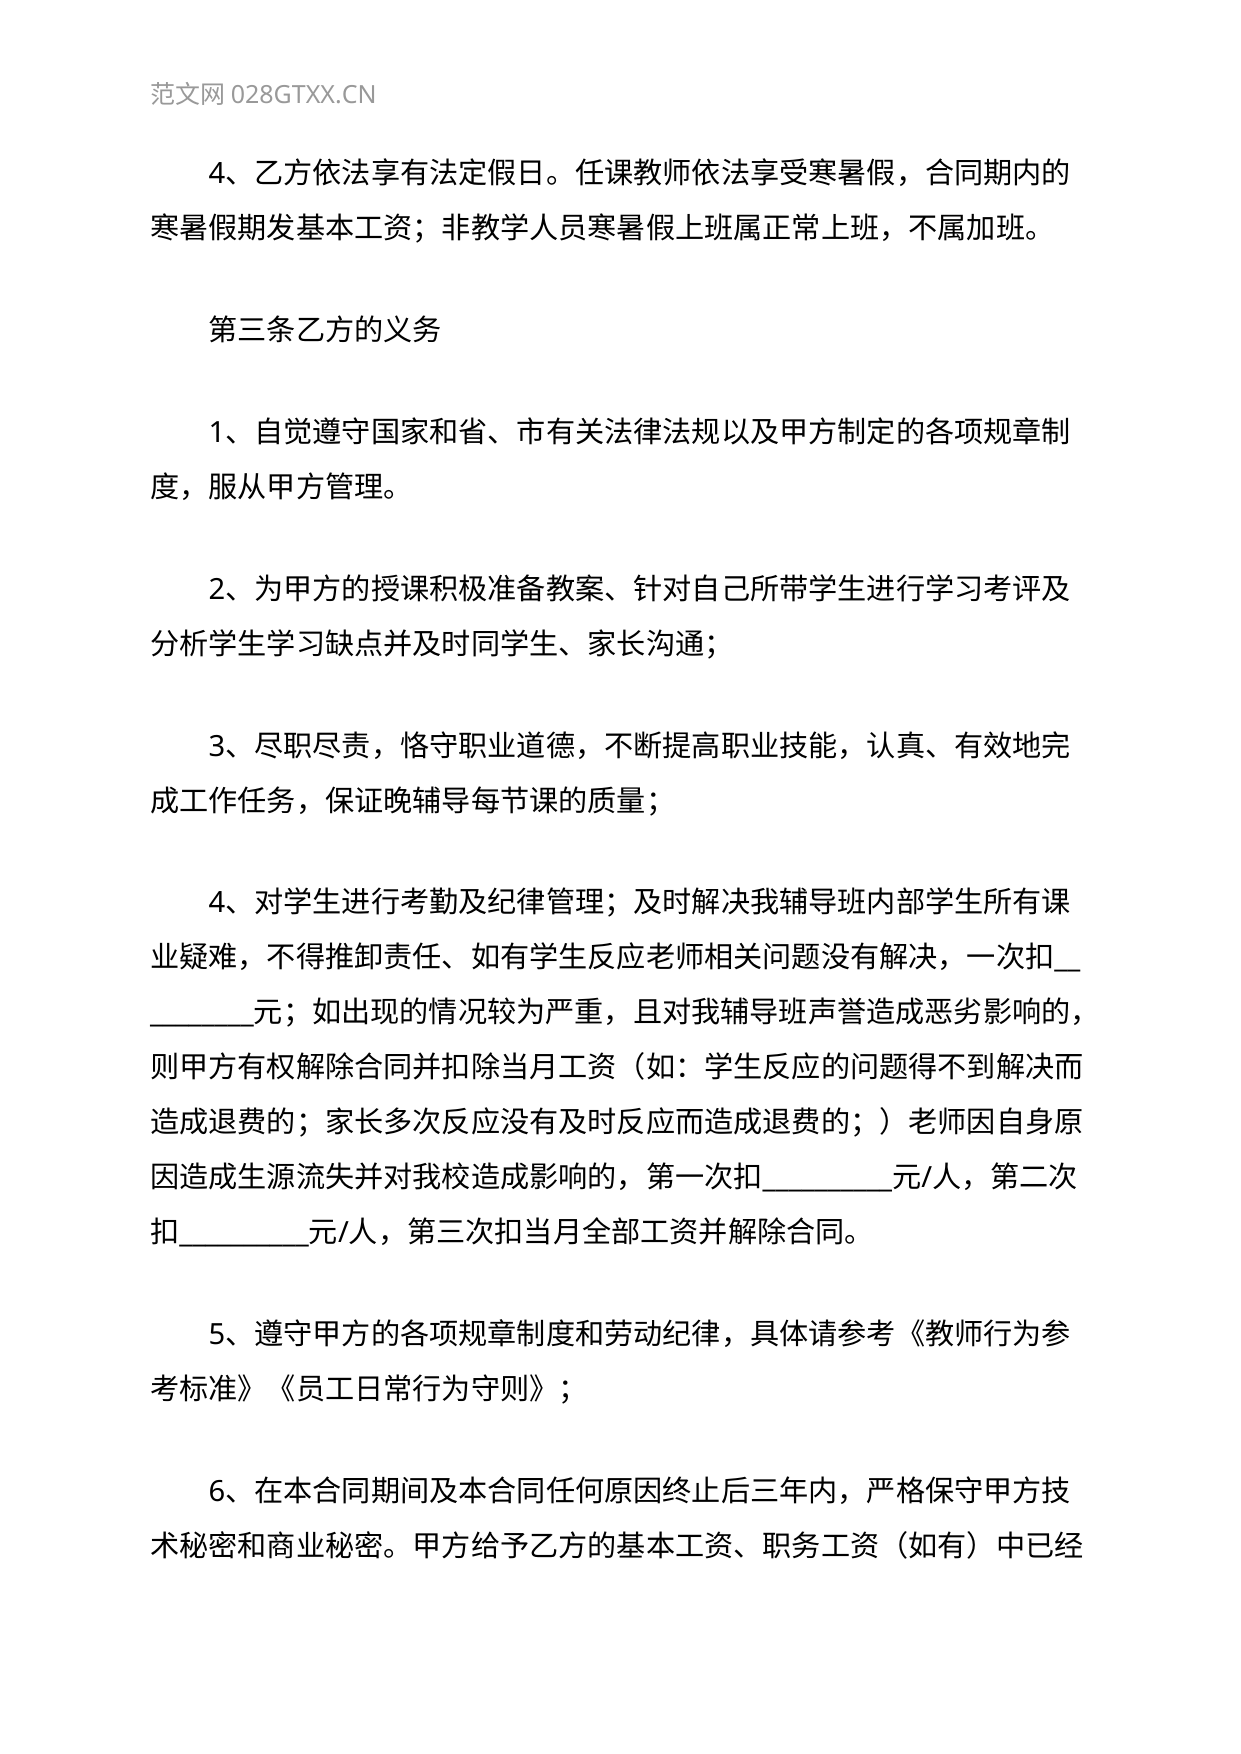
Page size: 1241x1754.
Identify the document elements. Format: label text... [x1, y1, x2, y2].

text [150, 1467, 1090, 1565]
text 1、自觉遵守国家和省、市有关法律法规以及甲方制定的各项规章制度，服从甲方管理。 [150, 408, 1090, 506]
text 4、乙方依法享有法定假日。任课教师依法享受寒暑假，合同期内的寒暑假期发基本工资；非教学人员寒暑假上班属正常上班，不属加班。 [150, 150, 1090, 247]
text 2、为甲方的授课积极准备教案、针对自己所带学生进行学习考评及分析学生学习缺点并及时同学生、家长沟通； [150, 565, 1090, 663]
text 第三条乙方的义务 [150, 307, 1090, 349]
text 4、对学生进行考勤及纪律管理；及时解决我辅导班内部学生所有课业疑难，不得推卸责任、如有学生反应老师相关问题没有解决，一次扣__________元；如出现的情况较为严重，且对我辅导班声誉造成恶劣影响的，则甲方有权解除合同并扣除当月工资（如：学生反应的问题得不到解决而造成退费的；家长多次反应没有及时反应而造成退费的；）老师因自身原因造成生源流失并对我校造成影响的，第一次扣__________元/人，第二次扣__________元/人，第三次扣当月全部工资并解除合同。 [150, 879, 1090, 1251]
text 3、尽职尽责，恪守职业道德，不断提高职业技能，认真、有效地完成工作任务，保证晚辅导每节课的质量； [150, 722, 1090, 819]
text 5、遵守甲方的各项规章制度和劳动纪律，具体请参考《教师行为参考标准》《员工日常行为守则》； [150, 1311, 1090, 1408]
